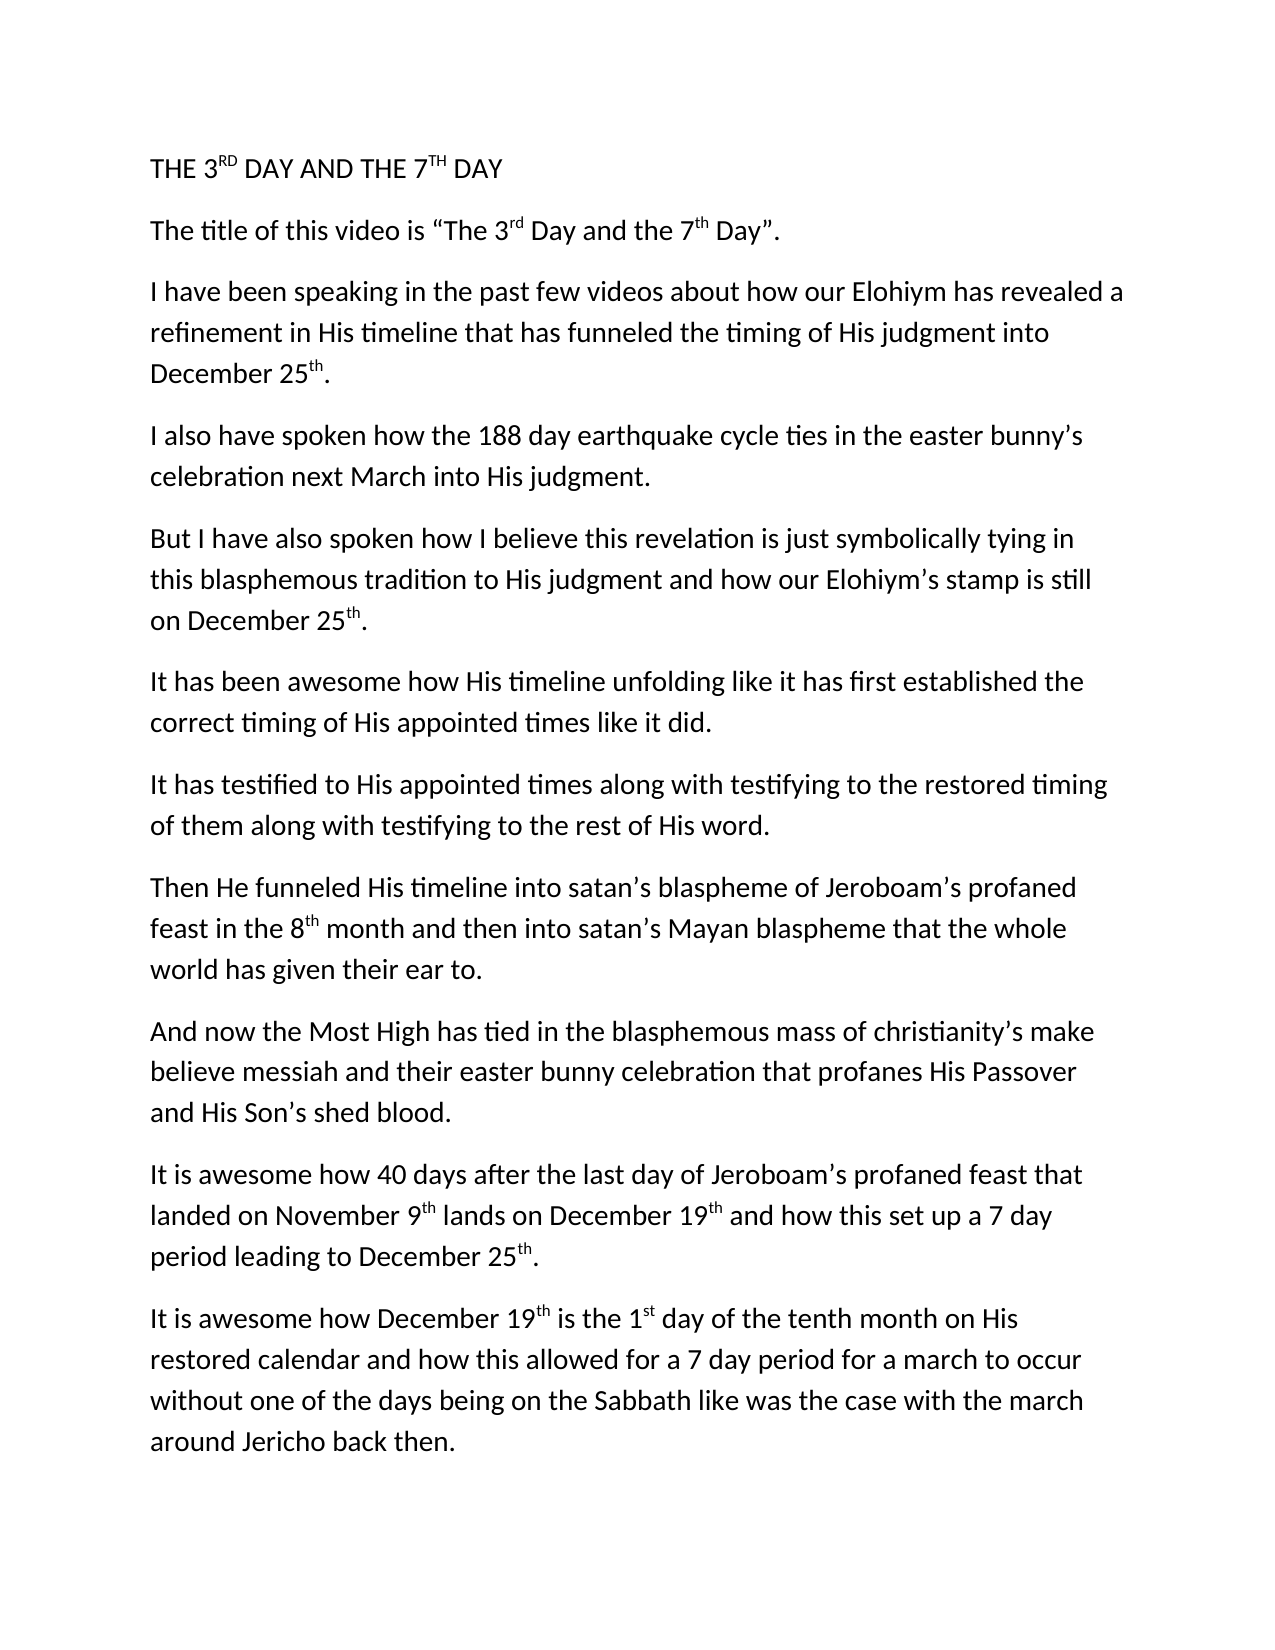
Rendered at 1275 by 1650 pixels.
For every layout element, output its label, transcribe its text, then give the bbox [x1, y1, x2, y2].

text I also have spoken how the 188 day earthquake cycle ties in the easter bunny’s celebration next March into His judgment. [150, 417, 1125, 494]
text It has testified to His appointed times along with testifying to the restored timing of them along with testifying to the rest of His word. [150, 766, 1125, 843]
text It has been awesome how His timeline unfolding like it has first established the correct timing of His appointed times like it did. [150, 663, 1125, 740]
text I have been speaking in the past few videos about how our Elohiym has revealed a refinement in His timeline that has funneled the timing of His judgment into December 25th. [150, 273, 1125, 391]
text It is awesome how 40 days after the last day of Jeroboam’s profaned feast that landed on November 9th lands on December 19th and how this set up a 7 day period leading to December 25th. [150, 1156, 1125, 1274]
text The title of this video is “The 3rd Day and the 7th Day”. [150, 212, 1125, 247]
text Then He funneled His timeline into satan’s blaspheme of Jeroboam’s profaned feast in the 8th month and then into satan’s Mayan blaspheme that the whole world has given their ear to. [150, 869, 1125, 986]
text THE 3RD DAY AND THE 7TH DAY [150, 150, 1125, 186]
text It is awesome how December 19th is the 1st day of the tenth month on His restored calendar and how this allowed for a 7 day period for a march to occur without one of the days being on the Sabbath like was the case with the march around Jericho back then. [150, 1300, 1125, 1458]
text And now the Most High has tied in the blasphemous mass of christianity’s make believe messiah and their easter bunny celebration that profanes His Passover and His Son’s shed blood. [150, 1013, 1125, 1130]
text But I have also spoken how I believe this revelation is just symbolically tying in this blasphemous tradition to His judgment and how our Elohiym’s stamp is still on December 25th. [150, 520, 1125, 637]
